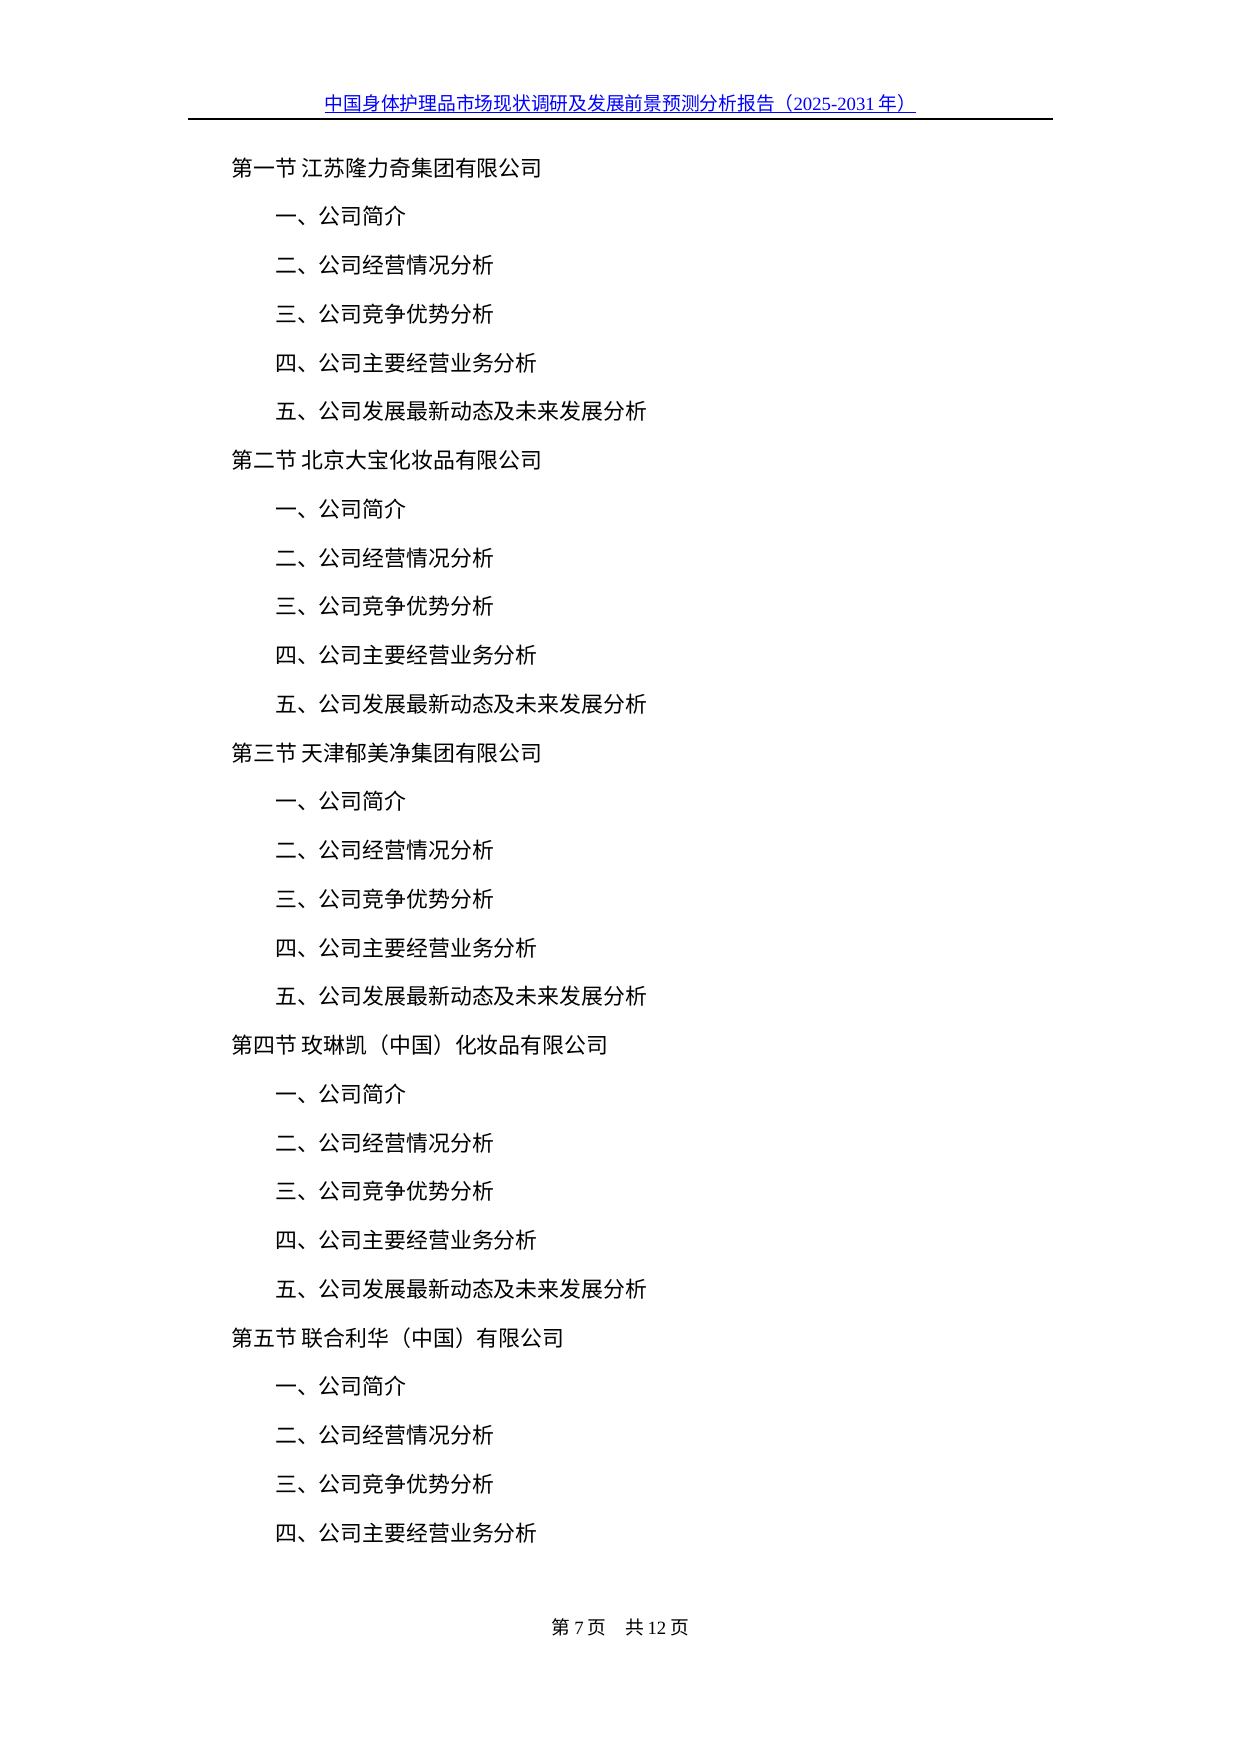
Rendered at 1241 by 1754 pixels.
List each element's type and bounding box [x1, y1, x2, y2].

text [187, 150, 1053, 1548]
